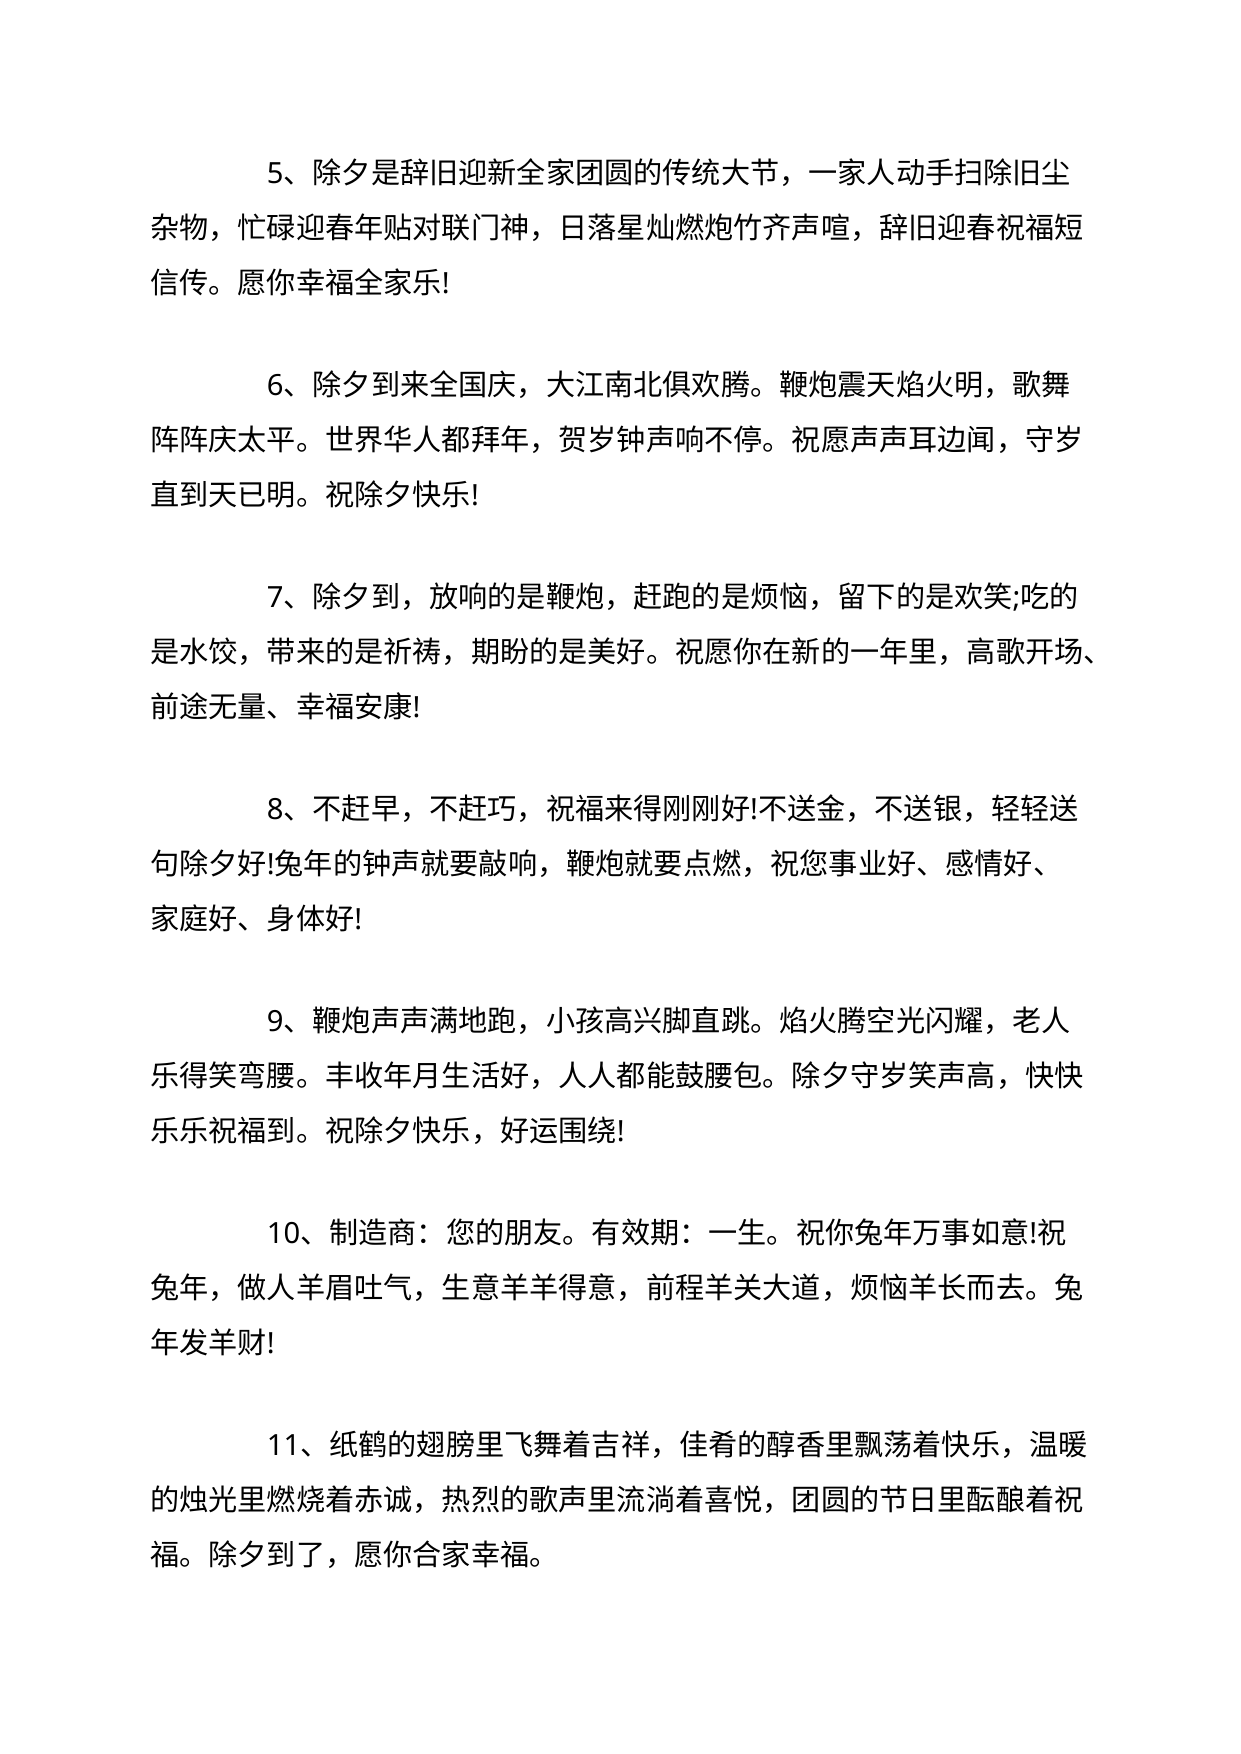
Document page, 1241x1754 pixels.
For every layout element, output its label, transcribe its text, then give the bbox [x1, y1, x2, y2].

text 10、制造商：您的朋友。有效期：一生。祝你兔年万事如意!祝兔年，做人羊眉吐气，生意羊羊得意，前程羊关大道，烦恼羊长而去。兔年发羊财! [150, 1209, 1090, 1362]
text 8、不赶早，不赶巧，祝福来得刚刚好!不送金，不送银，轻轻送句除夕好!兔年的钟声就要敲响，鞭炮就要点燃，祝您事业好、感情好、家庭好、身体好! [150, 786, 1090, 938]
text 9、鞭炮声声满地跑，小孩高兴脚直跳。焰火腾空光闪耀，老人乐得笑弯腰。丰收年月生活好，人人都能鼓腰包。除夕守岁笑声高，快快乐乐祝福到。祝除夕快乐，好运围绕! [150, 998, 1090, 1150]
text 7、除夕到，放响的是鞭炮，赶跑的是烦恼，留下的是欢笑;吃的是水饺，带来的是祈祷，期盼的是美好。祝愿你在新的一年里，高歌开场、前途无量、幸福安康! [150, 574, 1090, 726]
text 5、除夕是辞旧迎新全家团圆的传统大节，一家人动手扫除旧尘杂物，忙碌迎春年贴对联门神，日落星灿燃炮竹齐声喧，辞旧迎春祝福短信传。愿你幸福全家乐! [150, 150, 1090, 302]
text 6、除夕到来全国庆，大江南北俱欢腾。鞭炮震天焰火明，歌舞阵阵庆太平。世界华人都拜年，贺岁钟声响不停。祝愿声声耳边闻，守岁直到天已明。祝除夕快乐! [150, 362, 1090, 514]
text 11、纸鹤的翅膀里飞舞着吉祥，佳肴的醇香里飘荡着快乐，温暖的烛光里燃烧着赤诚，热烈的歌声里流淌着喜悦，团圆的节日里酝酿着祝福。除夕到了，愿你合家幸福。 [150, 1421, 1090, 1573]
